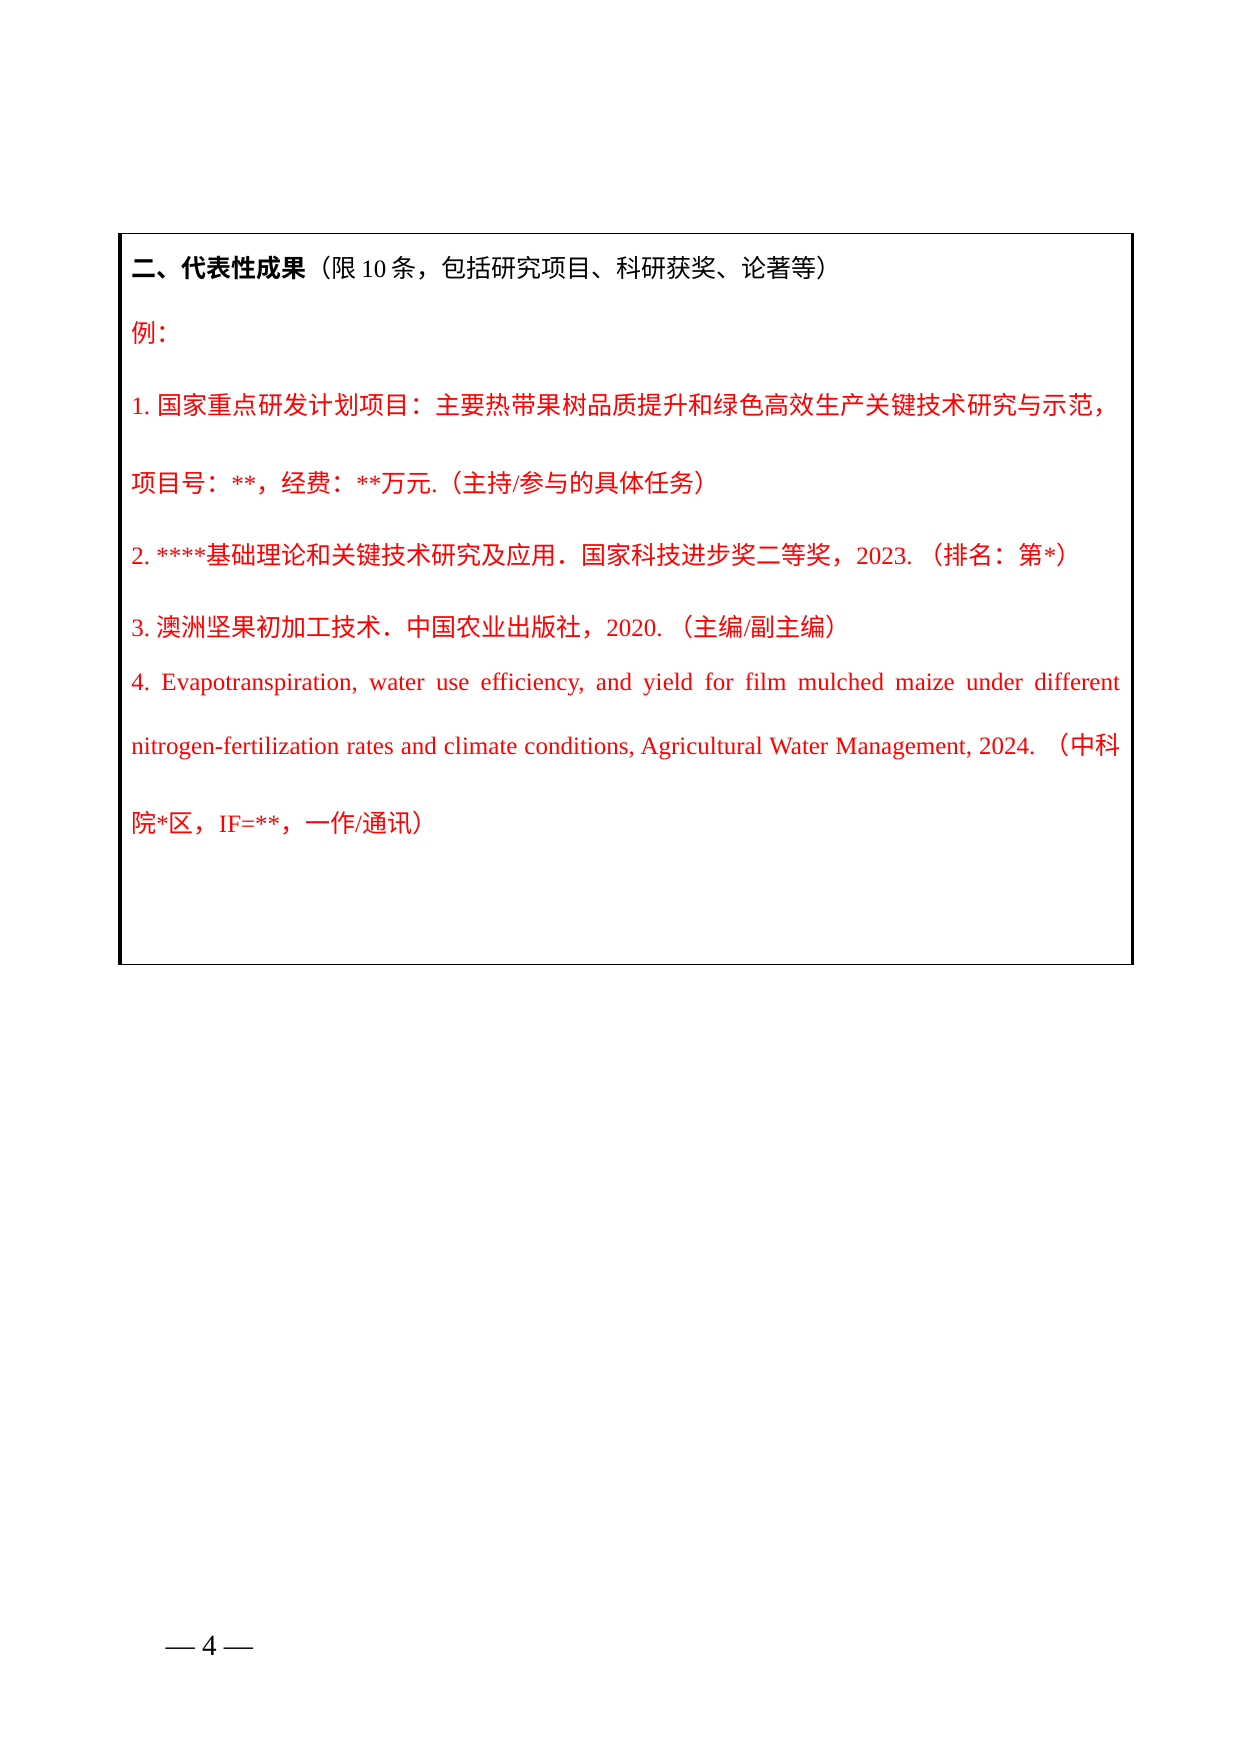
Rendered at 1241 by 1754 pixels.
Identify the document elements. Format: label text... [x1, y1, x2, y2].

table_cell 二、代表性成果（限10条，包括研究项目、科研获奖、论著等） 例： 1. 国家重点研发计划项目：主要热带果树品质提升和绿色高效生产关键技术研究与示范，项目号：**，经费：**万元.（主持/参与的具体任务） 2. ****基础理论和关键技术研究及应用．国家科技进步奖二等奖，2023. （排名：第*） 3. 澳洲坚果初加工技术．中国农业出版社，2020. （主编/副主编） 4. Evapotranspiration, water use efficiency, and yield for film mulched maize under different nitrogen-fertilization rates and climate conditions, Agricultural Water Management, 2024. （中科院*区，IF=**，一作/通讯） [122, 234, 1131, 963]
